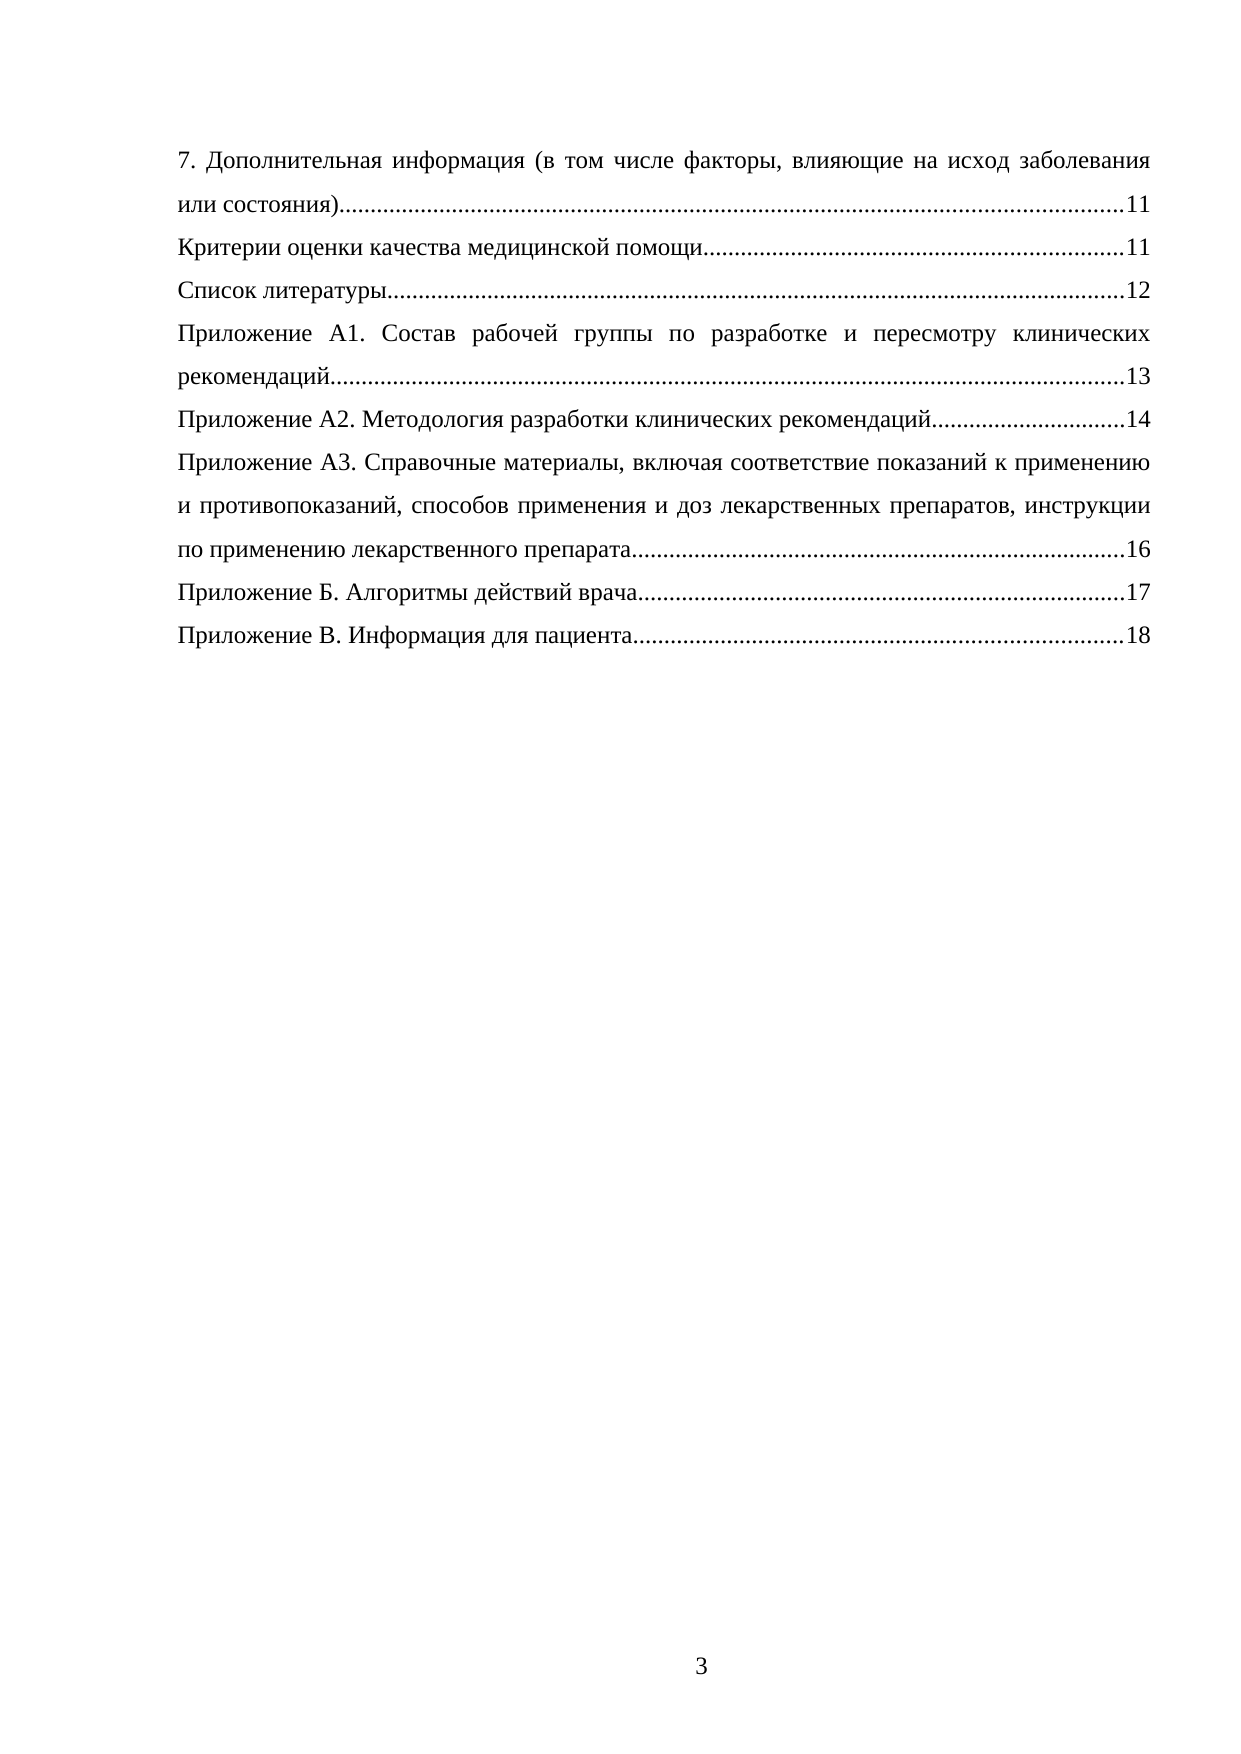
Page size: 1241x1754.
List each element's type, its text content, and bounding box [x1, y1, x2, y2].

text Приложение А2. Методология разработки клинических рекомендаций 14 [177, 404, 1152, 433]
text Приложение А1. Состав рабочей группы по разработке и пересмотру клинических рекомендаций 13 [177, 318, 1152, 390]
text 7. Дополнительная информация (в том числе факторы, влияющие на исход заболевания или состояния) 11 [177, 146, 1152, 217]
text Приложение А3. Справочные материалы, включая соответствие показаний к применению и противопоказаний, способов применения и доз лекарственных препаратов, инструкции по применению лекарственного препарата 16 [177, 447, 1152, 562]
text Список литературы 12 [177, 275, 1152, 304]
text Приложение Б. Алгоритмы действий врача 17 [177, 577, 1152, 606]
text Приложение В. Информация для пациента 18 [177, 620, 1152, 649]
text Критерии оценки качества медицинской помощи 11 [177, 232, 1152, 261]
